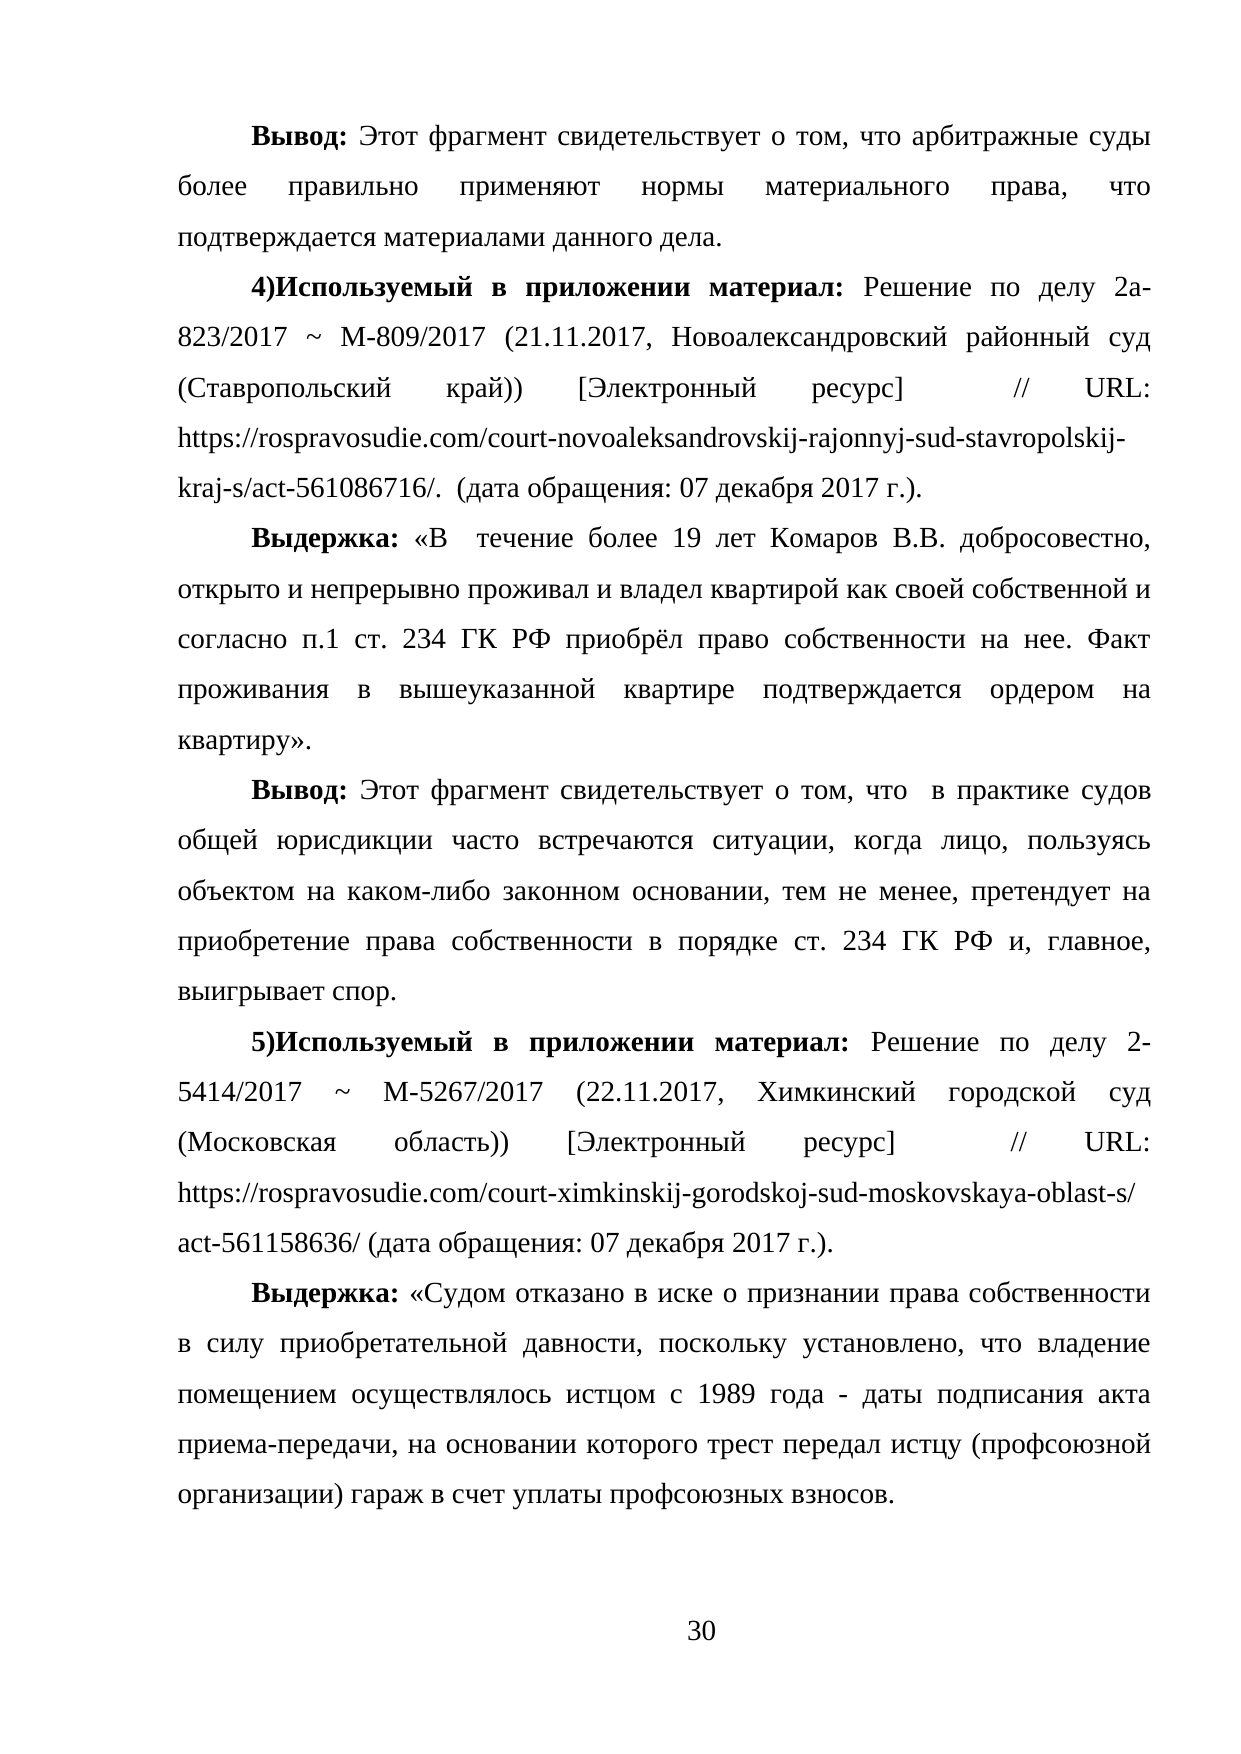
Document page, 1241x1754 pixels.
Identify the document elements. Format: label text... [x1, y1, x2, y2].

text Вывод: Этот фрагмент свидетельствует о том, что в практике судов общей юрисдикции часто встречаются ситуации, когда лицо, пользуясь объектом на каком-либо законном основании, тем не менее, претендует на приобретение права собственности в порядке ст. 234 ГК РФ и, главное, выигрывает спор. [177, 772, 1152, 1007]
text Вывод: Этот фрагмент свидетельствует о том, что арбитражные суды более правильно применяют нормы материального права, что подтверждается материалами данного дела. [177, 118, 1152, 252]
text Выдержка: «Судом отказано в иске о признании права собственности в силу приобретательной давности, поскольку установлено, что владение помещением осуществлялось истцом с 1989 года - даты подписания акта приема-передачи, на основании которого трест передал истцу (профсоюзной организации) гараж в счет уплаты профсоюзных взносов. [177, 1275, 1152, 1510]
text 5)Используемый в приложении материал: Решение по делу 2-5414/2017 ~ М-5267/2017 (22.11.2017, Химкинский городской суд (Московская область)) [Электронный ресурс] // URL: https://rospravosudie.com/court-ximkinskij-gorodskoj-sud-moskovskaya-oblast-s/act-561158636/ (дата обращения: 07 декабря 2017 г.). [177, 1024, 1152, 1258]
text 4)Используемый в приложении материал: Решение по делу 2а-823/2017 ~ М-809/2017 (21.11.2017, Новоалександровский районный суд (Ставропольский край)) [Электронный ресурс] // URL: https://rospravosudie.com/court-novoaleksandrovskij-rajonnyj-sud-stavropolskij-kraj-s/act-561086716/. (дата обращения: 07 декабря 2017 г.). [177, 269, 1152, 504]
text Выдержка: «В течение более 19 лет Комаров В.В. добросовестно, открыто и непрерывно проживал и владел квартирой как своей собственной и согласно п.1 ст. 234 ГК РФ приобрёл право собственности на нее. Факт проживания в вышеуказанной квартире подтверждается ордером на квартиру». [177, 521, 1152, 755]
